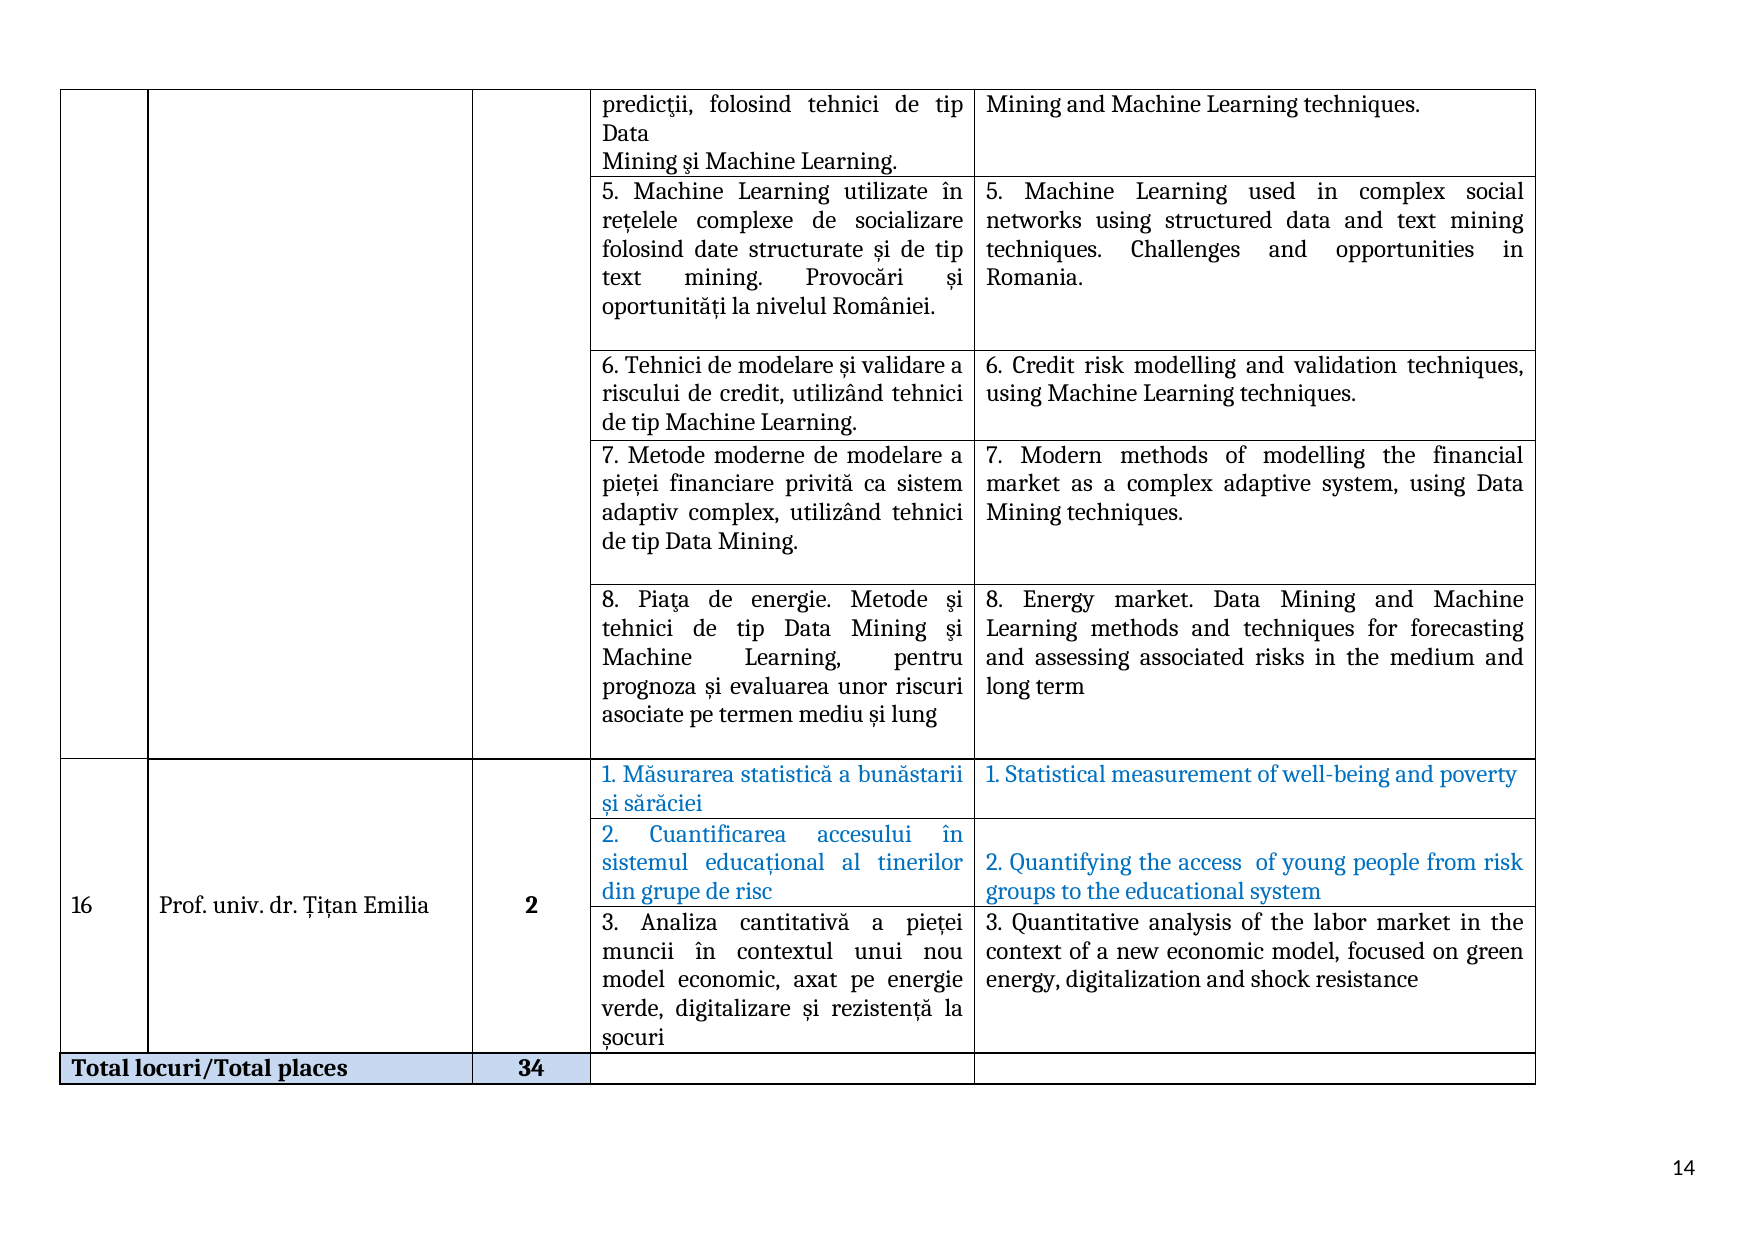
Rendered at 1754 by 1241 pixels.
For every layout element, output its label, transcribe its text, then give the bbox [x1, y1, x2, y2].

table_cell 34 [473, 1054, 590, 1083]
table_cell 2. Quantifying the access of young people from risk groups to the educational system [975, 819, 1535, 906]
table_cell Prof. univ. dr. Țițan Emilia [149, 760, 472, 1052]
table_cell Total locuri/Total places [61, 1054, 472, 1083]
table_cell 7. Metode moderne de modelare a pieței financiare privită ca sistem adaptiv complex, utilizând tehnici de tip Data Mining. [591, 441, 974, 584]
table_cell [975, 1054, 1535, 1083]
table_cell 5. Machine Learning used in complex social networks using structured data and text mining techniques. Challenges and opportunities in Romania. [975, 177, 1535, 349]
table_cell 3. Quantitative analysis of the labor market in the context of a new economic model, focused on green energy, digitalization and shock resistance [975, 907, 1535, 1052]
table_cell 1. Măsurarea statistică a bunăstarii și sărăciei [591, 760, 974, 817]
table_cell 2. Cuantificarea accesului în sistemul educațional al tinerilor din grupe de risc [591, 819, 974, 906]
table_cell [591, 90, 974, 176]
table_cell 6. Credit risk modelling and validation techniques, using Machine Learning techniques. [975, 351, 1535, 439]
table_cell 2 [473, 760, 590, 1052]
table_cell 8. Energy market. Data Mining and Machine Learning methods and techniques for forecasting and assessing associated risks in the medium and long term [975, 585, 1535, 758]
table_cell 7. Modern methods of modelling the financial market as a complex adaptive system, using Data Mining techniques. [975, 441, 1535, 584]
table_cell 1. Statistical measurement of well-being and poverty [975, 760, 1535, 817]
table_cell 16 [61, 759, 147, 1052]
table_cell 5. Machine Learning utilizate în rețelele complexe de socializare folosind date structurate și de tip text mining. Provocări și oportunități la nivelul României. [591, 177, 974, 349]
table_cell 3. Analiza cantitativă a pieței muncii în contextul unui nou model economic, axat pe energie verde, digitalizare și rezistență la șocuri [591, 907, 974, 1052]
table_cell 6. Tehnici de modelare și validare a riscului de credit, utilizând tehnici de tip Machine Learning. [591, 351, 974, 439]
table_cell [975, 90, 1535, 176]
table_cell [591, 1054, 974, 1083]
table_cell 8. Piaţa de energie. Metode şi tehnici de tip Data Mining şi Machine Learning, pentru prognoza și evaluarea unor riscuri asociate pe termen mediu și lung [591, 585, 974, 758]
